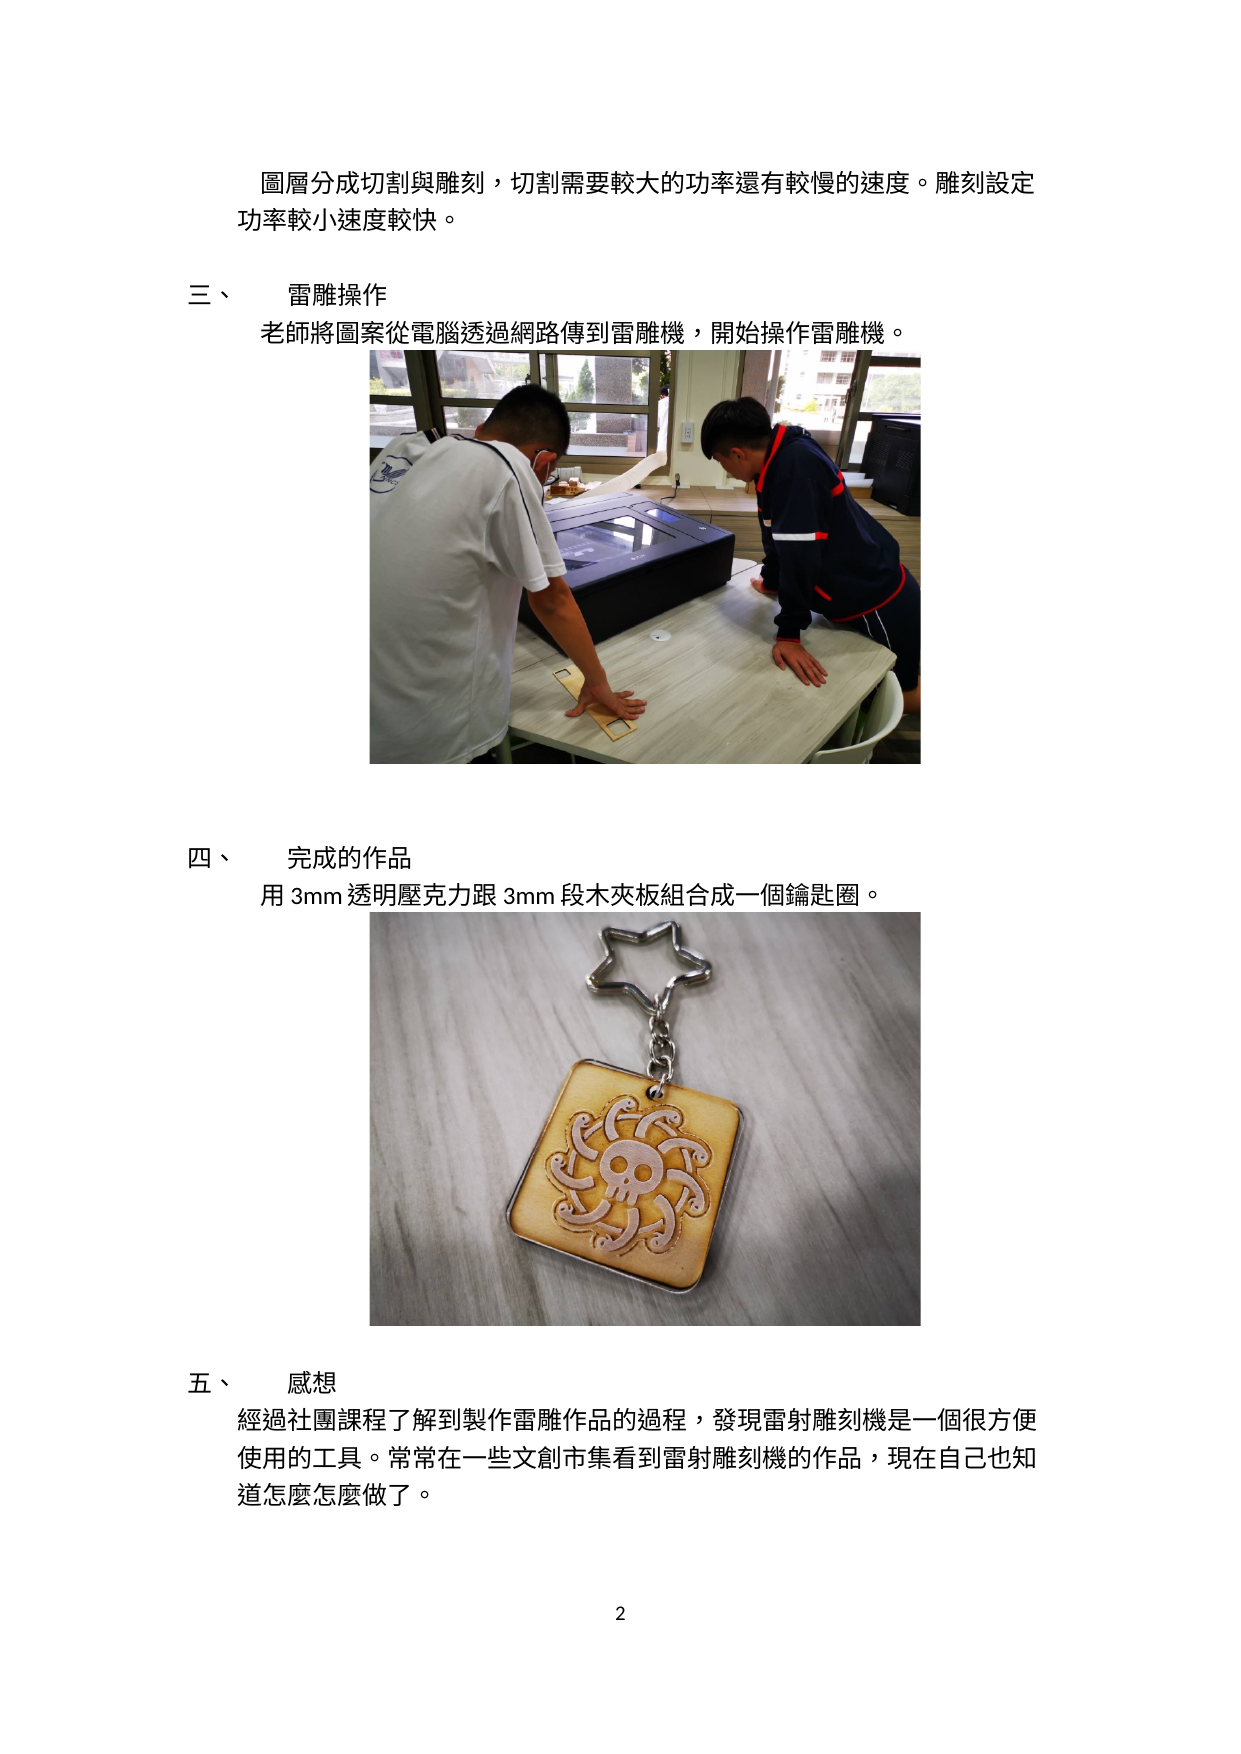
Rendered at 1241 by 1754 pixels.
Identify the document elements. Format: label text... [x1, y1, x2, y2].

list 感想 [187, 1362, 1053, 1400]
picture [369, 350, 921, 764]
list 完成的作品 [187, 837, 1053, 875]
list 用3mm透明壓克力跟3mm段木夾板組合成一個鑰匙圈。 [237, 875, 1053, 912]
list 老師將圖案從電腦透過網路傳到雷雕機，開始操作雷雕機。 [237, 312, 1053, 350]
picture [369, 912, 921, 1326]
list 圖層分成切割與雕刻，切割需要較大的功率還有較慢的速度。雕刻設定功率較小速度較快。 [237, 162, 1053, 237]
list 雷雕操作 [187, 275, 1053, 312]
text 經過社團課程了解到製作雷雕作品的過程，發現雷射雕刻機是一個很方便使用的工具。常常在一些文創市集看到雷射雕刻機的作品，現在自己也知道怎麼怎麼做了。 [237, 1400, 1053, 1512]
